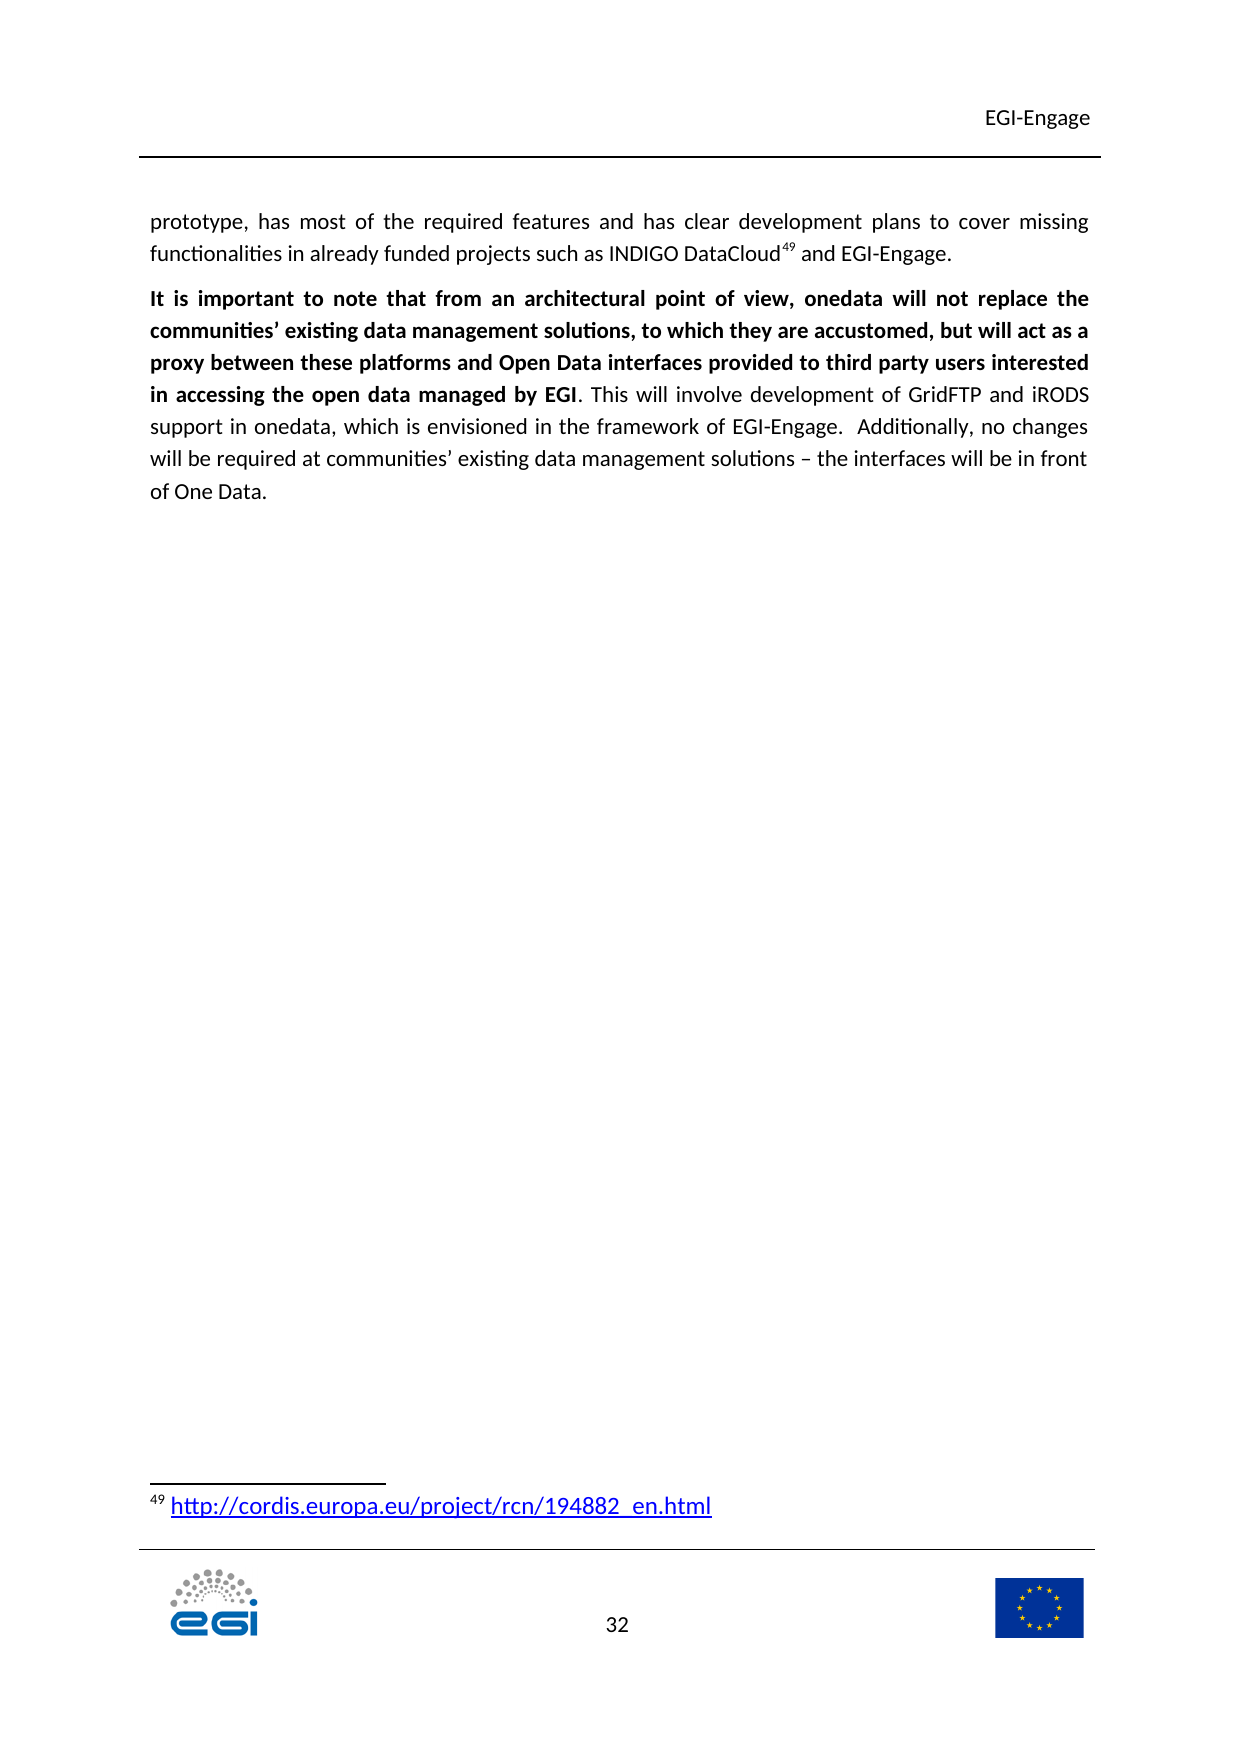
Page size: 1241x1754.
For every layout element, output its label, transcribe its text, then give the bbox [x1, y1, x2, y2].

picture [995, 1578, 1084, 1638]
text It is important to note that from an architectural point of view, onedata will not replace the communities’ existing data management solutions, to which they are accustomed, but will act as a proxy between these platforms and Open Data interfaces provided to third party users interested in accessing the open data managed by EGI. This will involve development of GridFTP and iRODS support in onedata, which is envisioned in the framework of EGI-Engage. Additionally, no changes will be required at communities’ existing data management solutions – the interfaces will be in front of One Data. [150, 284, 1090, 505]
picture [150, 1567, 276, 1638]
